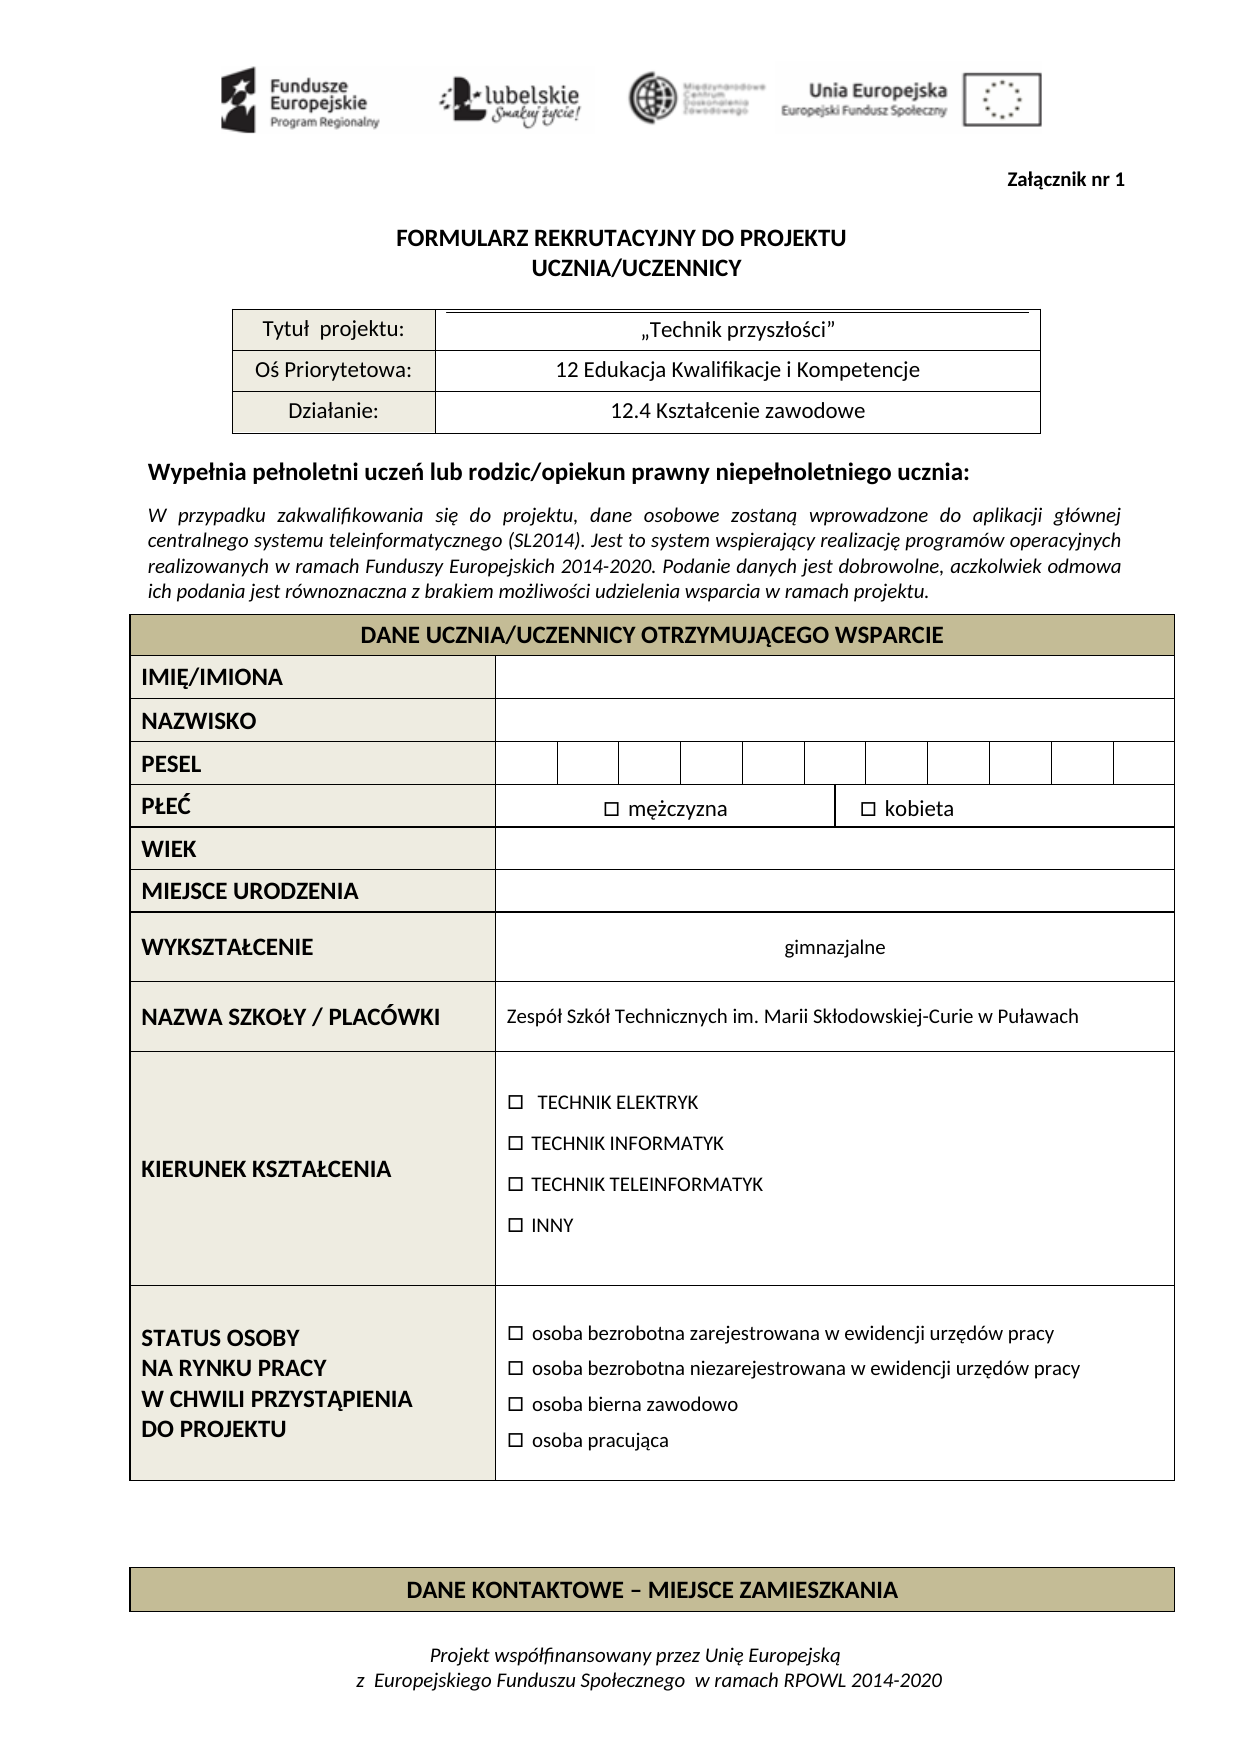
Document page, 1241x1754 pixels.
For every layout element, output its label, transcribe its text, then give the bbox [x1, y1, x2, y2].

table_cell STATUS OSOBY NA RYNKU PRACY W CHWILI PRZYSTĄPIENIA DO PROJEKTU [131, 1286, 495, 1480]
table_cell □ kobieta [836, 785, 1174, 826]
table_cell [743, 742, 804, 784]
text Wypełnia pełnoletni uczeń lub rodzic/opiekun prawny niepełnoletniego ucznia: [148, 456, 1125, 487]
table_cell PŁEĆ [131, 785, 495, 826]
table_cell [558, 742, 618, 784]
table_cell 12.4 Kształcenie zawodowe [436, 392, 1040, 432]
table_cell WIEK [131, 828, 495, 869]
table_cell MIEJSCE URODZENIA [131, 870, 495, 911]
table_cell [619, 742, 680, 784]
table_cell [1052, 742, 1113, 784]
table_cell [681, 742, 742, 784]
table_cell [496, 742, 557, 784]
table_cell [496, 699, 1174, 741]
table_header DANE KONTAKTOWE – MIEJSCE ZAMIESZKANIA [131, 1568, 1174, 1611]
text UCZNIA/UCZENNICY [148, 252, 1125, 283]
text Załącznik nr 1 [148, 166, 1125, 191]
table_cell [866, 742, 927, 784]
table_cell □ osoba bezrobotna zarejestrowana w ewidencji urzędów pracy □ osoba bezrobotna niezarejestrowana w ewidencji urzędów pracy □ osoba bierna zawodowo □ osoba pracująca [496, 1286, 1174, 1480]
table_cell [990, 742, 1051, 784]
table_cell Działanie: [233, 392, 435, 432]
table_cell [496, 870, 1174, 911]
table_cell 12 Edukacja Kwalifikacje i Kompetencje [436, 351, 1040, 391]
table_cell WYKSZTAŁCENIE [131, 913, 495, 981]
text W przypadku zakwalifikowania się do projektu, dane osobowe zostaną wprowadzone do aplikacji głównej centralnego systemu teleinformatycznego (SL2014). Jest to system wspierający realizację programów operacyjnych realizowanych w ramach Funduszy Europejskich 2014-2020. Podanie danych jest dobrowolne, aczkolwiek odmowa ich podania jest równoznaczna z brakiem możliwości udzielenia wsparcia w ramach projektu. [148, 502, 1125, 604]
table_cell [496, 828, 1174, 869]
table_cell [928, 742, 989, 784]
table_cell [805, 742, 865, 784]
table_header „Technik przyszłości” [436, 310, 1040, 350]
table_cell □ TECHNIK ELEKTRYK □ TECHNIK INFORMATYK □ TECHNIK TELEINFORMATYK □ INNY [496, 1052, 1174, 1285]
table_cell [1114, 742, 1174, 784]
table_cell KIERUNEK KSZTAŁCENIA [131, 1052, 495, 1285]
table_cell NAZWISKO [131, 699, 495, 741]
table_cell PESEL [131, 742, 495, 784]
table_header Tytuł projektu: [233, 310, 435, 350]
table_cell NAZWA SZKOŁY / PLACÓWKI [131, 982, 495, 1051]
table_cell Zespół Szkół Technicznych im. Marii Skłodowskiej-Curie w Puławach [496, 982, 1174, 1051]
table_cell Oś Priorytetowa: [233, 351, 435, 391]
table_cell gimnazjalne [496, 913, 1174, 981]
table_cell IMIĘ/IMIONA [131, 656, 495, 698]
table_cell □ mężczyzna [496, 785, 834, 826]
table_header DANE UCZNIA/UCZENNICY OTRZYMUJĄCEGO WSPARCIE [131, 615, 1174, 655]
table_cell [496, 656, 1174, 698]
text FORMULARZ REKRUTACYJNY DO PROJEKTU [118, 222, 1125, 252]
picture [217, 56, 1055, 141]
